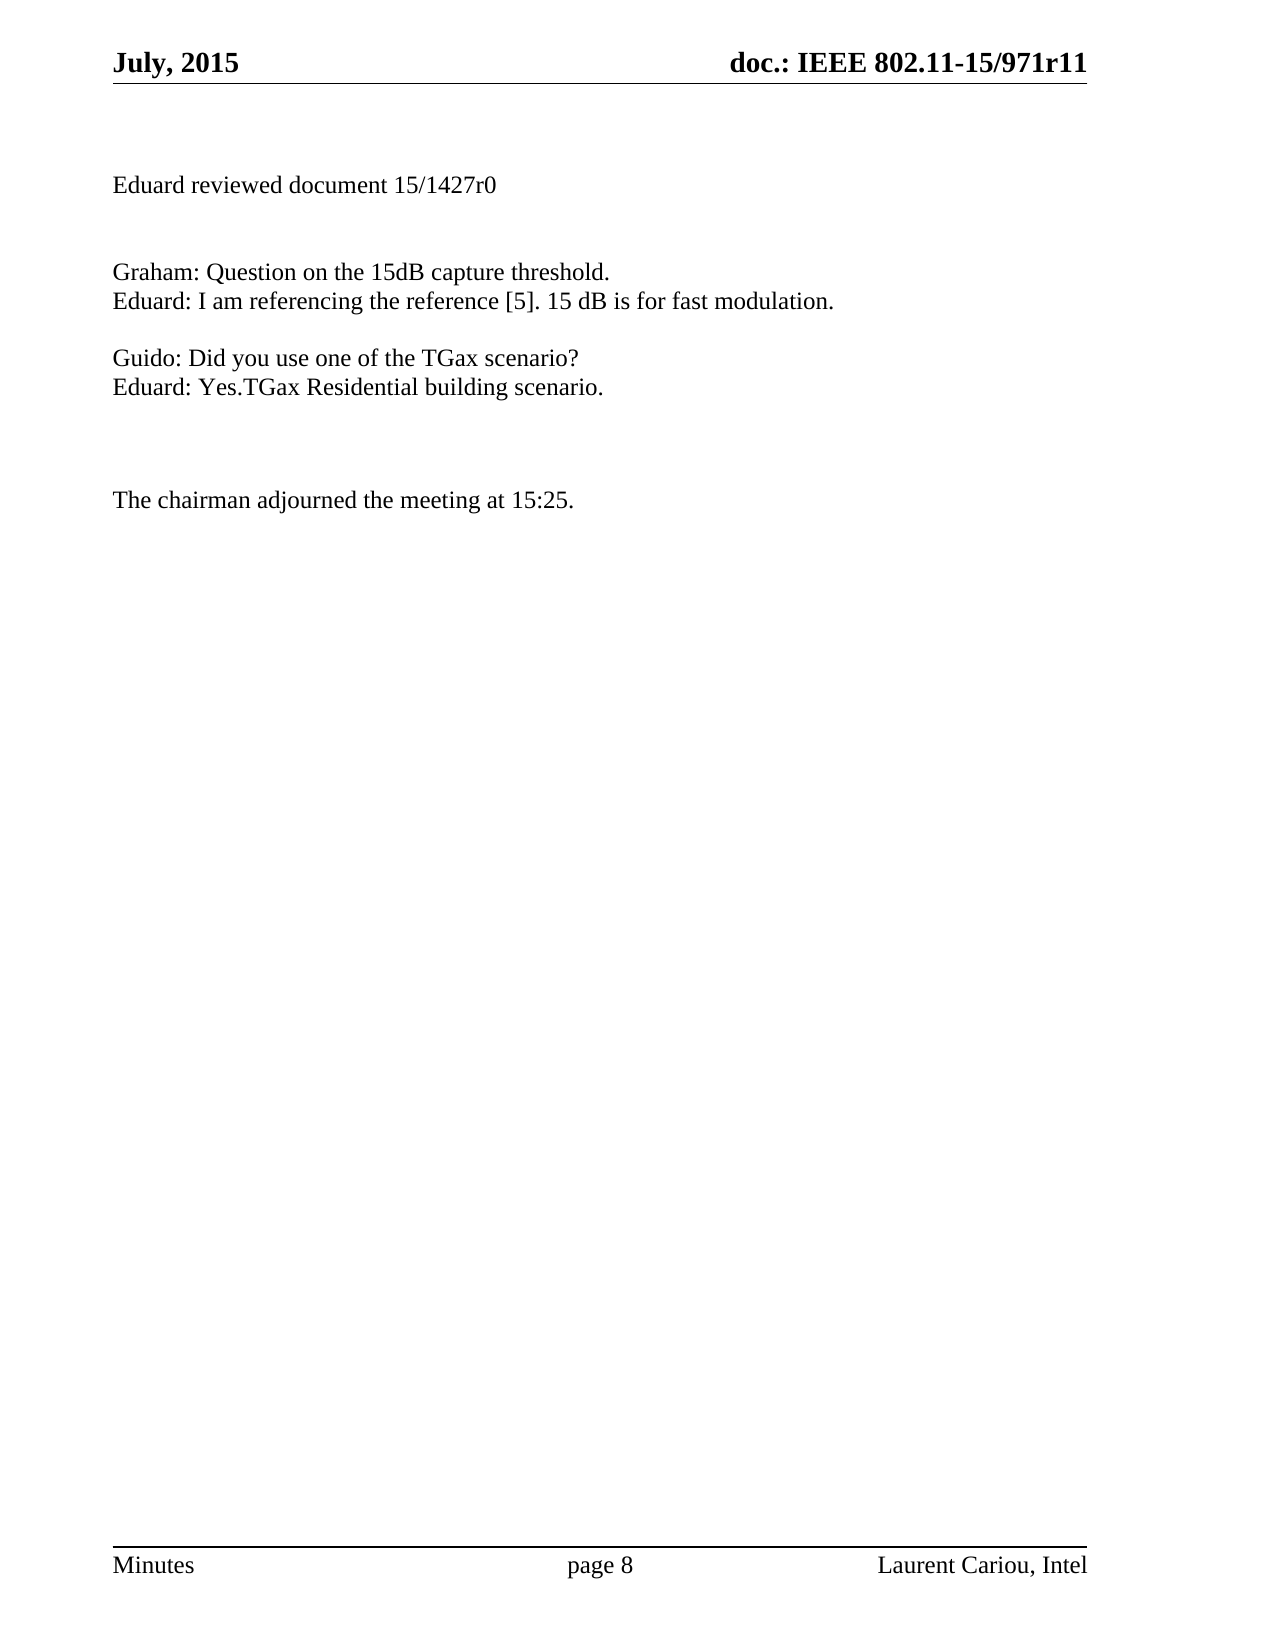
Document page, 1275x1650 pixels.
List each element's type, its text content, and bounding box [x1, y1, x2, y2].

text Guido: Did you use one of the TGax scenario? [112, 343, 1087, 372]
text Graham: Question on the 15dB capture threshold. [112, 257, 1087, 286]
text Eduard: Yes.TGax Residential building scenario. [112, 372, 1087, 401]
text Eduard: I am referencing the reference [5]. 15 dB is for fast modulation. [112, 286, 1087, 314]
text Eduard reviewed document 15/1427r0 [112, 170, 1087, 199]
text The chairman adjourned the meeting at 15:25. [112, 486, 1087, 514]
